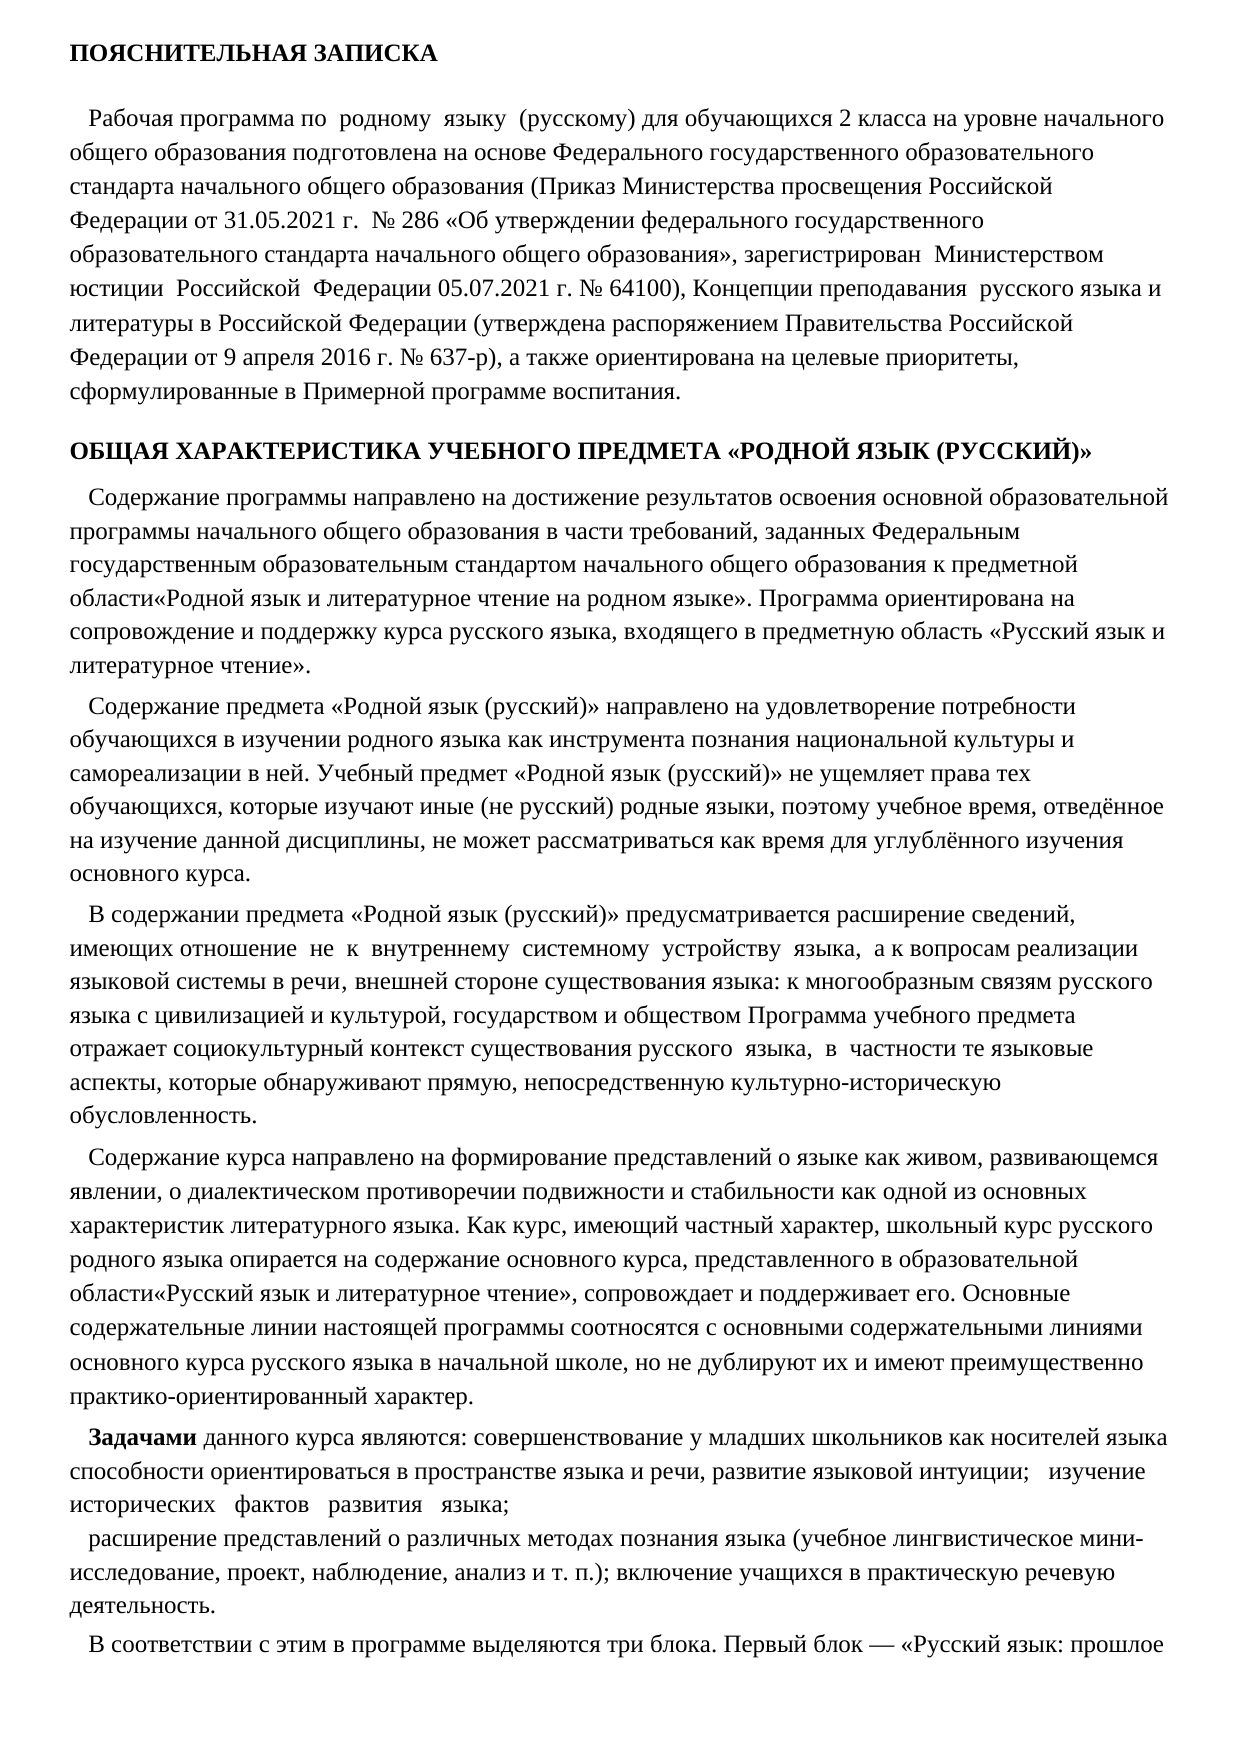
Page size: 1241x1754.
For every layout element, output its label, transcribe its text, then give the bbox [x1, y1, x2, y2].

text Задачами данного курса являются: совершенствование у младших школьников как носителей языка способности ориентироваться в пространстве языка и речи, развитие языковой интуиции; изучение исторических фактов развития языка; расширение представлений о различных методах познания языка (учебное лингвистическое мини-исследование, проект, наблюдение, анализ и т. п.); включение учащихся в практическую речевую деятельность. [69, 1422, 1172, 1619]
text ОБЩАЯ ХАРАКТЕРИСТИКА УЧЕБНОГО ПРЕДМЕТА «РОДНОЙ ЯЗЫК (РУССКИЙ)» [69, 438, 1172, 465]
text Содержание курса направлено на формирование представлений о языке как живом, развивающемся явлении, о диалектическом противоречии подвижности и стабильности как одной из основных характеристик литературного языка. Как курс, имеющий частный характер, школьный курс русского родного языка опирается на содержание основного курса, представленного в образовательной области«Русский язык и литературное чтение», сопровождает и поддерживает его. Основные содержательные линии настоящей программы соотносятся с основными содержательными линиями основного курса русского языка в начальной школе, но не дублируют их и имеют преимущественно практико-ориентированный характер. [69, 1142, 1172, 1409]
text В соответствии с этим в программе выделяются три блока. Первый блок — «Русский язык: прошлое [88, 1631, 1172, 1658]
text Содержание программы направлено на достижение результатов освоения основной образовательной программы начального общего образования в части требований, заданных Федеральным государственным образовательным стандартом начального общего образования к предметной области«Родной язык и литературное чтение на родном языке». Программа ориентирована на сопровождение и поддержку курса русского языка, входящего в предметную область «Русский язык и литературное чтение». [69, 482, 1172, 679]
text В содержании предмета «Родной язык (русский)» предусматривается расширение сведений, имеющих отношение не к внутреннему системному устройству языка, а к вопросам реализации языковой системы в речи‚ внешней стороне существования языка: к многообразным связям русского языка с цивилизацией и культурой, государством и обществом Программа учебного предмета отражает социокультурный контекст существования русского языка, в частности те языковые аспекты, которые обнаруживают прямую, непосредственную культурно-историческую обусловленность. [69, 899, 1157, 1129]
text Содержание предмета «Родной язык (русский)» направлено на удовлетворение потребности обучающихся в изучении родного языка как инструмента познания национальной культуры и самореализации в ней. Учебный предмет «Родной язык (русский)» не ущемляет права тех обучающихся, которые изучают иные (не русский) родные языки, поэтому учебное время, отведённое на изучение данной дисциплины, не может рассматриваться как время для углублённого изучения основного курса. [69, 691, 1172, 887]
text Рабочая программа по родному языку (русскому) для обучающихся 2 класса на уровне начального общего образования подготовлена на основе Федерального государственного образовательного стандарта начального общего образования (Приказ Министерства просвещения Российской Федерации от 31.05.2021 г. № 286 «Об утверждении федерального государственного образовательного стандарта начального общего образования», зарегистрирован Министерством юстиции Российской Федерации 05.07.2021 г. № 64100), Концепции преподавания русского языка и литературы в Российской Федерации (утверждена распоряжением Правительства Российской Федерации от 9 апреля 2016 г. № 637-р), а также ориентирована на целевые приоритеты, сформулированные в Примерной программе воспитания. [69, 103, 1172, 405]
text ПОЯСНИТЕЛЬНАЯ ЗАПИСКА [69, 38, 1017, 67]
